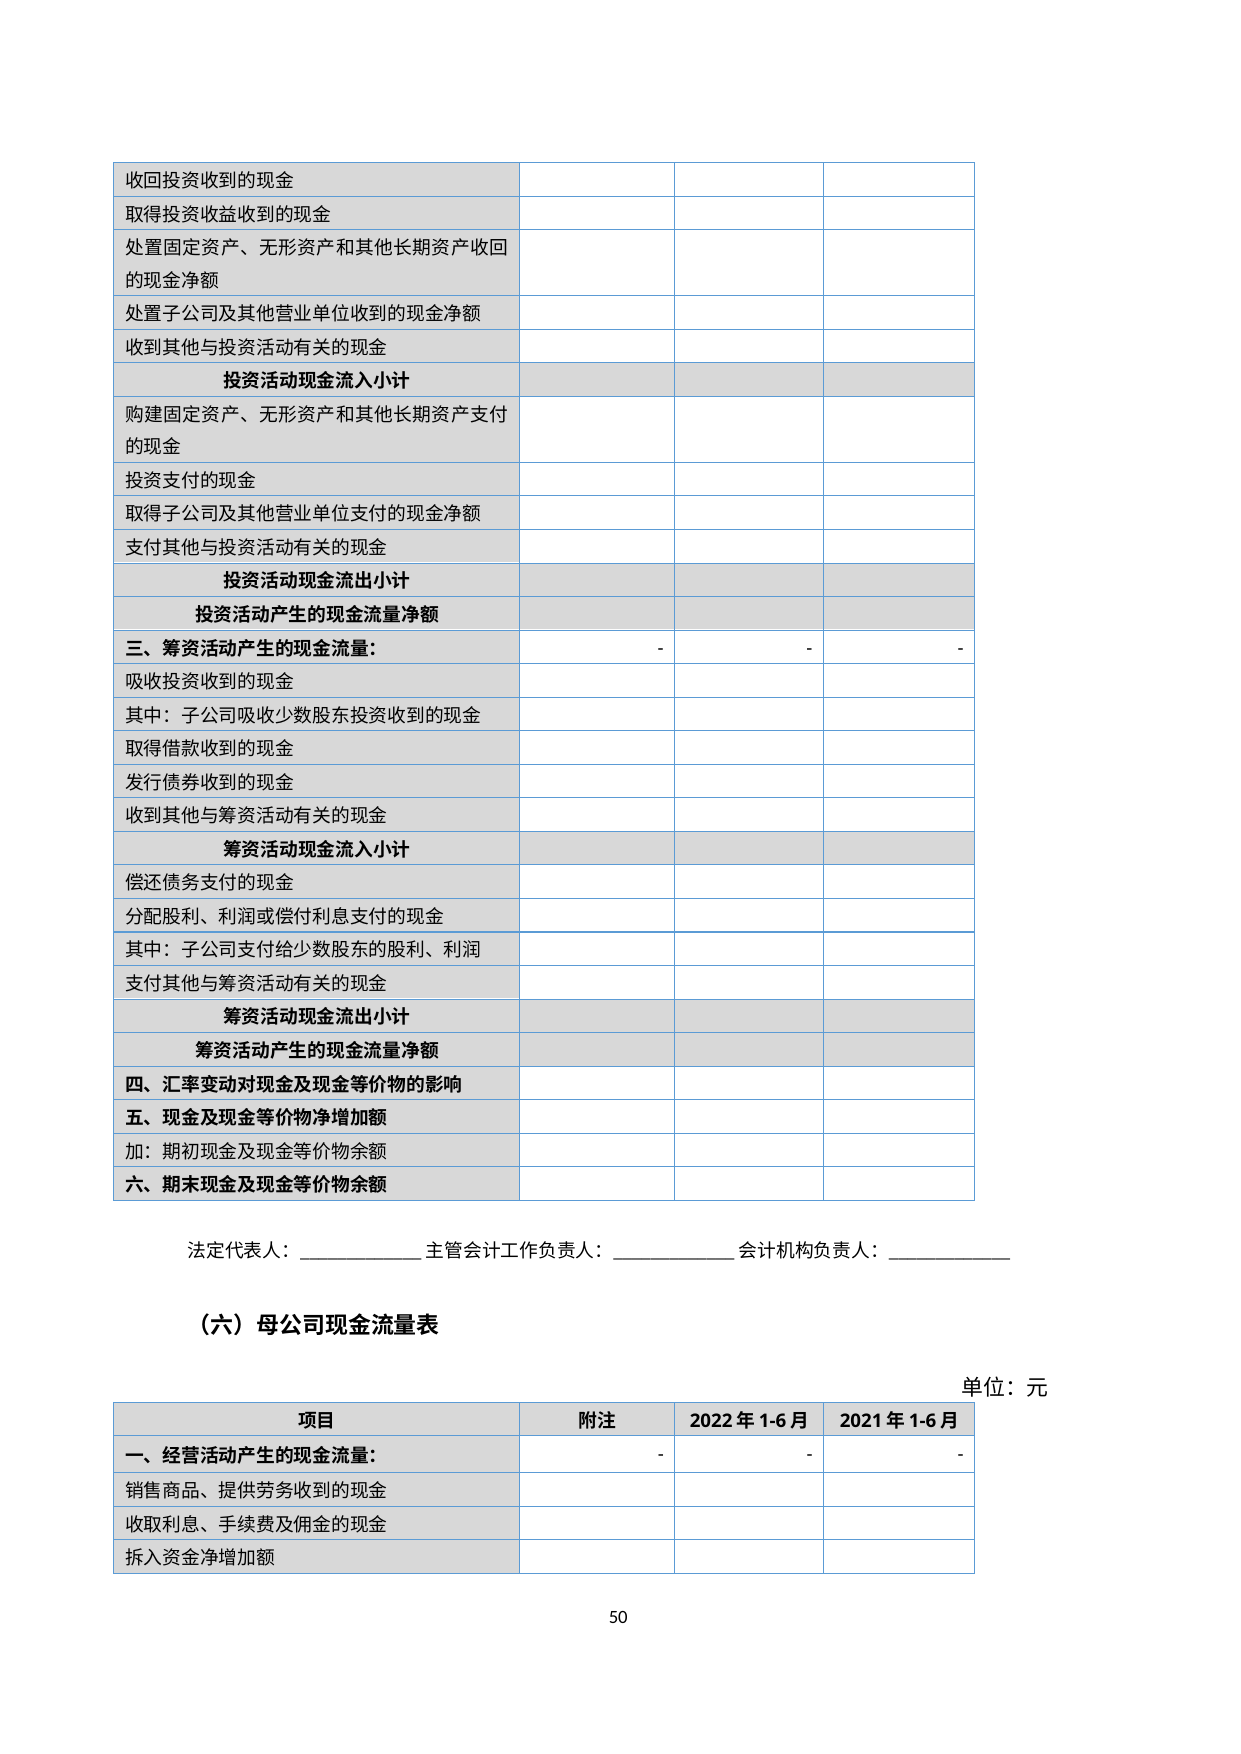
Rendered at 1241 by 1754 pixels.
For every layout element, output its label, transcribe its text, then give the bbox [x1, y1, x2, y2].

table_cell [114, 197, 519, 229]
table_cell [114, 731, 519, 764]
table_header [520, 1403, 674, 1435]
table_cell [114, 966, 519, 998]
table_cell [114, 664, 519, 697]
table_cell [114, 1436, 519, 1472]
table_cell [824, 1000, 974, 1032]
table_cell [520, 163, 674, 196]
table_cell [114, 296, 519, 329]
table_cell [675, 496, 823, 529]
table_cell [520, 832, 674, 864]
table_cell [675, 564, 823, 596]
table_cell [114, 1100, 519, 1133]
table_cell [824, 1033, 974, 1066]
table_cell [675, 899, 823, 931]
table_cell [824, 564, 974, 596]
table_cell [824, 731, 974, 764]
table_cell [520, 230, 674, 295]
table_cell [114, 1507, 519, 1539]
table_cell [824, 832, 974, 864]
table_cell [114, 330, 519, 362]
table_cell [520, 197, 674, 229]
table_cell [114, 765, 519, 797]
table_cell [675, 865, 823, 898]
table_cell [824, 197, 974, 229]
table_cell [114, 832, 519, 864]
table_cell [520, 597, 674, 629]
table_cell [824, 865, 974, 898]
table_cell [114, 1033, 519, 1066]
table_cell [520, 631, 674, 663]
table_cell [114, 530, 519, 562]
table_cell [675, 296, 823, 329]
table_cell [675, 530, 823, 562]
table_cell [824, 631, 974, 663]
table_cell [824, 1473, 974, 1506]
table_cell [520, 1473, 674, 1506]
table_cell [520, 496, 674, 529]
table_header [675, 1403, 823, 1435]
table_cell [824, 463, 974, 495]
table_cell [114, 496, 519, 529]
text 单位：元 [887, 1369, 1048, 1402]
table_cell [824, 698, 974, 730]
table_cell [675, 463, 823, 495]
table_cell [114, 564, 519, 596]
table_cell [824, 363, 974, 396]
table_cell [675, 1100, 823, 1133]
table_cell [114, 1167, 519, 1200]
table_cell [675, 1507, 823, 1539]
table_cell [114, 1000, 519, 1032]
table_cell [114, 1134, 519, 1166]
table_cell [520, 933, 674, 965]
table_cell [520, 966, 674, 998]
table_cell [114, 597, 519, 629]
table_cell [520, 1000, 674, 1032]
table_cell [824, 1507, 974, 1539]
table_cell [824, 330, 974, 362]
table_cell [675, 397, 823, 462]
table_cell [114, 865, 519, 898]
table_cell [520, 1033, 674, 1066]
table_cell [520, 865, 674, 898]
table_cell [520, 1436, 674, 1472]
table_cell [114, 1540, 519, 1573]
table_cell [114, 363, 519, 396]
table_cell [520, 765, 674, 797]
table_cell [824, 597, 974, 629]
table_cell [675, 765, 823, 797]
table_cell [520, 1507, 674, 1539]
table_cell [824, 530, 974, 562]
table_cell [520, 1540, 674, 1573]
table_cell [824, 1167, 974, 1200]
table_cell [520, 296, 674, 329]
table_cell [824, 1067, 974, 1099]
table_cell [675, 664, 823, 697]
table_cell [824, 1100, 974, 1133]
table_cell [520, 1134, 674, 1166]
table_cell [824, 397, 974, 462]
text 法定代表人：_____________ 主管会计工作负责人：_____________ 会计机构负责人：_____________ [187, 1233, 1088, 1266]
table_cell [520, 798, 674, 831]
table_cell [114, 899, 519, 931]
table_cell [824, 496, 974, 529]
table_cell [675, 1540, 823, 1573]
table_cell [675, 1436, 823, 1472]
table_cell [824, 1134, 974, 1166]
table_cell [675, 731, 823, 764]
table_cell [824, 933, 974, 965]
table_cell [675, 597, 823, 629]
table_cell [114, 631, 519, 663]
subtitle （六）母公司现金流量表 [187, 1309, 1048, 1341]
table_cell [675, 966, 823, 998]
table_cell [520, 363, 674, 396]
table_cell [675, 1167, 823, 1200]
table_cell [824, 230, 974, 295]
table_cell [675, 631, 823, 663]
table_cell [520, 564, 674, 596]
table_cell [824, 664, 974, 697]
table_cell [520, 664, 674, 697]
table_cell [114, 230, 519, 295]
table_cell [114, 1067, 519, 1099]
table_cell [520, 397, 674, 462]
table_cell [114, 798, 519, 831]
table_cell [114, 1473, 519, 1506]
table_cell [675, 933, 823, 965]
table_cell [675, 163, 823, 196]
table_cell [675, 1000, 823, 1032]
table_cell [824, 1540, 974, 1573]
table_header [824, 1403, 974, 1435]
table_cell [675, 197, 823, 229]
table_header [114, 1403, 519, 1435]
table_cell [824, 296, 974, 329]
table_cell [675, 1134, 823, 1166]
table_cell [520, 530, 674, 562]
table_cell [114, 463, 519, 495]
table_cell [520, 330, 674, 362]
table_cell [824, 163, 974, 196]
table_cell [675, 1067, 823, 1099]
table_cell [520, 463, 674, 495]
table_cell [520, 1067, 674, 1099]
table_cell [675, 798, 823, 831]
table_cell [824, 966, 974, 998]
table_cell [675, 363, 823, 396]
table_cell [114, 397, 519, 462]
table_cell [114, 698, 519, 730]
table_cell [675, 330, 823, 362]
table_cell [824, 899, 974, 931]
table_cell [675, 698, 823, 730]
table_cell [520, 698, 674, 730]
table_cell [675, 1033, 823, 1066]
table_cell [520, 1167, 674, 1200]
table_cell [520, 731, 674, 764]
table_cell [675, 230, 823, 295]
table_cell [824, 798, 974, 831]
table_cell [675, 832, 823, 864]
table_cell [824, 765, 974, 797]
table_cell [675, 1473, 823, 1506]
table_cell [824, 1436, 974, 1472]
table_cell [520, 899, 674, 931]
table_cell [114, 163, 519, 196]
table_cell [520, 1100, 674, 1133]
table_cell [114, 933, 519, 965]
